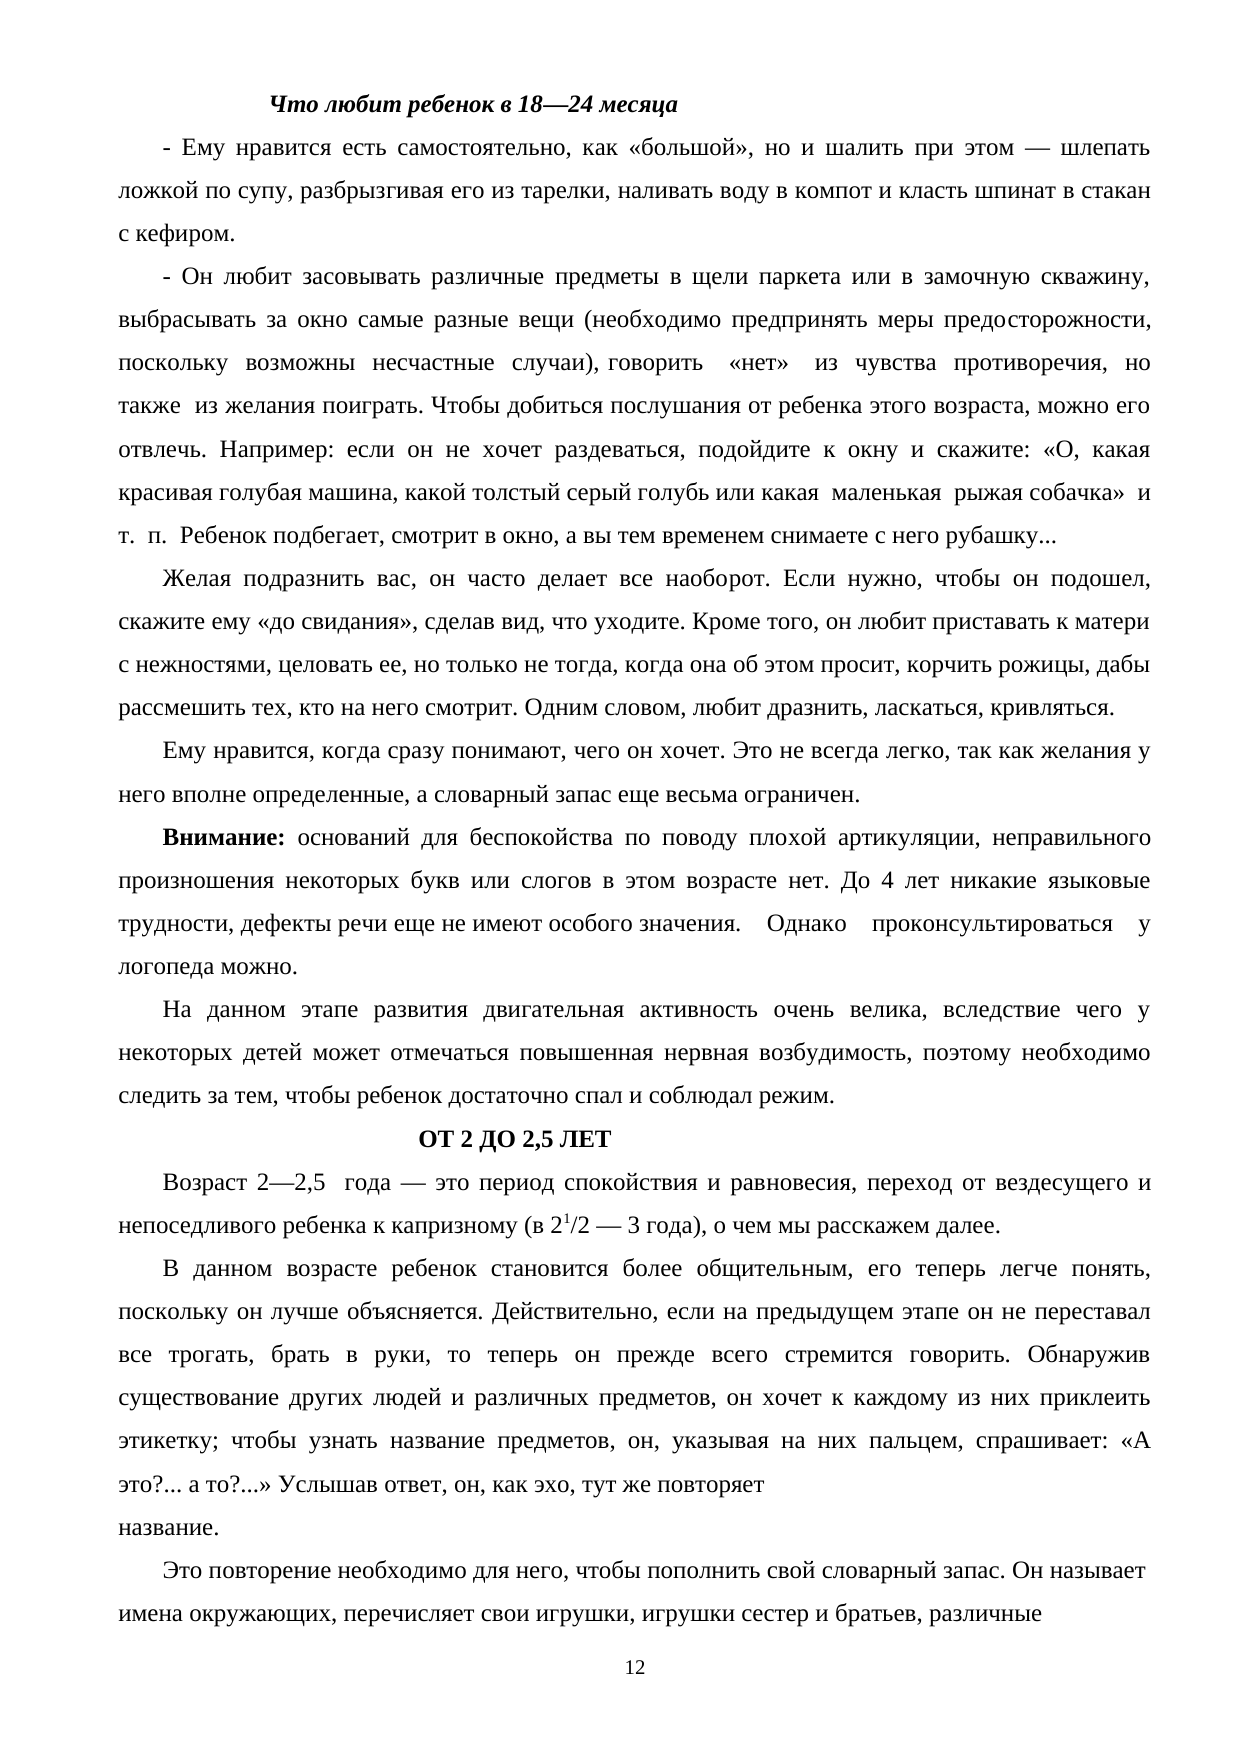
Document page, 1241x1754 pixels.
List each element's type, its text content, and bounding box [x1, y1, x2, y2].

text На данном этапе развития двигательная активность очень велика, вследствие чего у некоторых детей может отмечаться повышенная нервная возбудимость, поэтому необходимо следить за тем, чтобы ребенок достаточно спал и соблюдал режим. [118, 994, 1152, 1109]
text Ему нравится, когда сразу понимают, чего он хочет. Это не всегда легко, так как желания у него вполне определенные, а словарный запас еще весьма ограничен. [118, 736, 1152, 807]
text В данном возрасте ребенок становится более общительным, его теперь легче понять, поскольку он лучше объясняется. Действительно, если на предыдущем этапе он не переставал все трогать, брать в руки, то теперь он прежде всего стремится говорить. Обнаружив существование других людей и различных предметов, он хочет к каждому из них приклеить этикетку; чтобы узнать название предметов, он, указывая на них пальцем, спрашивает: «А это?... а то?...» Услышав ответ, он, как эхо, тут же повторяет [118, 1253, 1152, 1497]
text Возраст 2—2,5 года — это период спокойствия и равновесия, переход от вездесущего и непоседливого ребенка к капризному (в 21/2 — 3 года), о чем мы расскажем далее. [118, 1167, 1152, 1239]
text Желая подразнить вас, он часто делает все наоборот. Если нужно, чтобы он подошел, скажите ему «до свидания», сделав вид, что уходите. Кроме того, он любит приставать к матери с нежностями, целовать ее, но только не тогда, когда она об этом просит, корчить рожицы, дабы рассмешить тех, кто на него смотрит. Одним словом, любит дразнить, ласкаться, кривляться. [118, 563, 1152, 721]
text - Он любит засовывать различные предметы в щели паркета или в замочную скважину, выбрасывать за окно самые разные вещи (необходимо предпринять меры предосторожности, поскольку возможны несчастные случаи), говорить «нет» из чувства противоречия, но также из желания поиграть. Чтобы добиться послушания от ребенка этого возраста, можно его отвлечь. Например: если он не хочет раздеваться, подойдите к окну и скажите: «О, какая красивая голубая машина, какой толстый серый голубь или какая маленькая рыжая собачка» и т. п. Ребенок подбегает, смотрит в окно, а вы тем временем снимаете с него рубашку... [118, 261, 1152, 549]
text Внимание: оснований для беспокойства по поводу плохой артикуляции, неправильного произношения некоторых букв или слогов в этом возрасте нет. До 4 лет никакие языковые трудности, дефекты речи еще не имеют особого значения. Однако проконсультироваться у логопеда можно. [118, 822, 1152, 980]
text - Ему нравится есть самостоятельно, как «большой», но и шалить при этом — шлепать ложкой по супу, разбрызгивая его из тарелки, наливать воду в компот и класть шпинат в стакан с кефиром. [118, 132, 1152, 247]
text Что любит ребенок в 18—24 месяца [193, 89, 1152, 117]
text ОТ 2 ДО 2,5 ЛЕТ [343, 1124, 1152, 1152]
text название. [118, 1512, 1152, 1541]
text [118, 1555, 1152, 1627]
